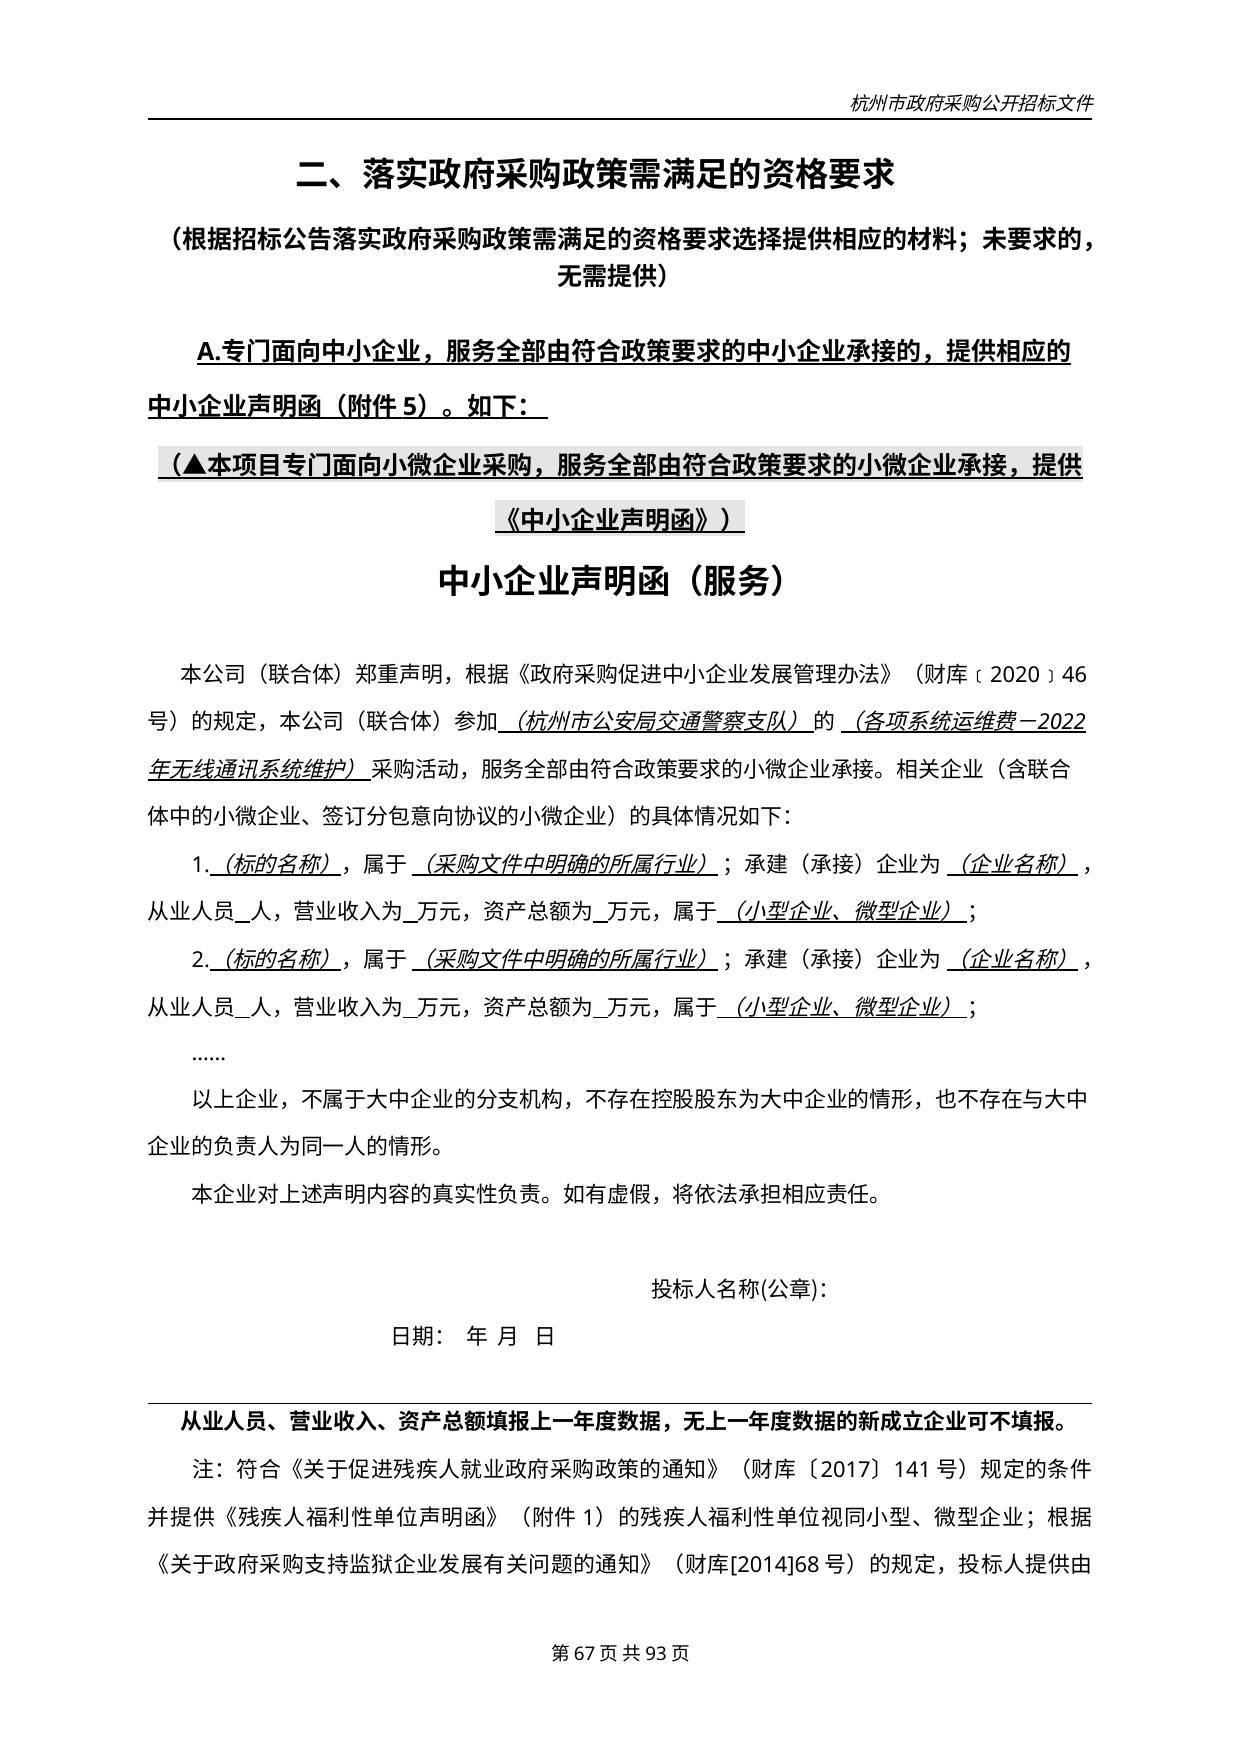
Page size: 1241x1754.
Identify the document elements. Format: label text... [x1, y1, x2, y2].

text 1.（标的名称），属于 （采购文件中明确的所属行业） ；承建（承接）企业为 （企业名称） ，从业人员 人，营业收入为 万元，资产总额为 万元，属于 （小型企业、微型企业） ； [148, 847, 1092, 926]
text 中小企业声明函（服务） [148, 554, 1092, 603]
text 2.（标的名称），属于 （采购文件中明确的所属行业） ；承建（承接）企业为 （企业名称） ，从业人员 人，营业收入为 万元，资产总额为 万元，属于 （小型企业、微型企业） ； [148, 942, 1092, 1021]
text （根据招标公告落实政府采购政策需满足的资格要求选择提供相应的材料；未要求的，无需提供） [148, 220, 1092, 292]
text 本企业对上述声明内容的真实性负责。如有虚假，将依法承担相应责任。 [148, 1177, 1092, 1208]
text 二、落实政府采购政策需满足的资格要求 [148, 148, 1042, 196]
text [148, 1452, 1092, 1579]
text 从业人员、营业收入、资产总额填报上一年度数据，无上一年度数据的新成立企业可不填报。 [148, 1404, 1092, 1436]
text 以上企业，不属于大中企业的分支机构，不存在控股股东为大中企业的情形，也不存在与大中企业的负责人为同一人的情形。 [148, 1082, 1092, 1161]
text 投标人名称(公章)： [148, 1272, 1092, 1303]
text A.专门面向中小企业，服务全部由符合政策要求的中小企业承接的，提供相应的中小企业声明函（附件5）。如下： [148, 332, 1092, 422]
text （▲本项目专门面向小微企业采购，服务全部由符合政策要求的小微企业承接，提供《中小企业声明函》） [148, 446, 1092, 536]
text …… [148, 1037, 1092, 1067]
text 本公司（联合体）郑重声明，根据《政府采购促进中小企业发展管理办法》（财库﹝2020﹞46 号）的规定，本公司（联合体）参加 （杭州市公安局交通警察支队） 的 （各项系统运维费－2022年无线通讯系统维护） 采购活动，服务全部由符合政策要求的小微企业承接。相关企业（含联合体中的小微企业、签订分包意向协议的小微企业）的具体情况如下： [148, 657, 1092, 831]
text 日期： 年 月 日 [148, 1319, 1092, 1351]
